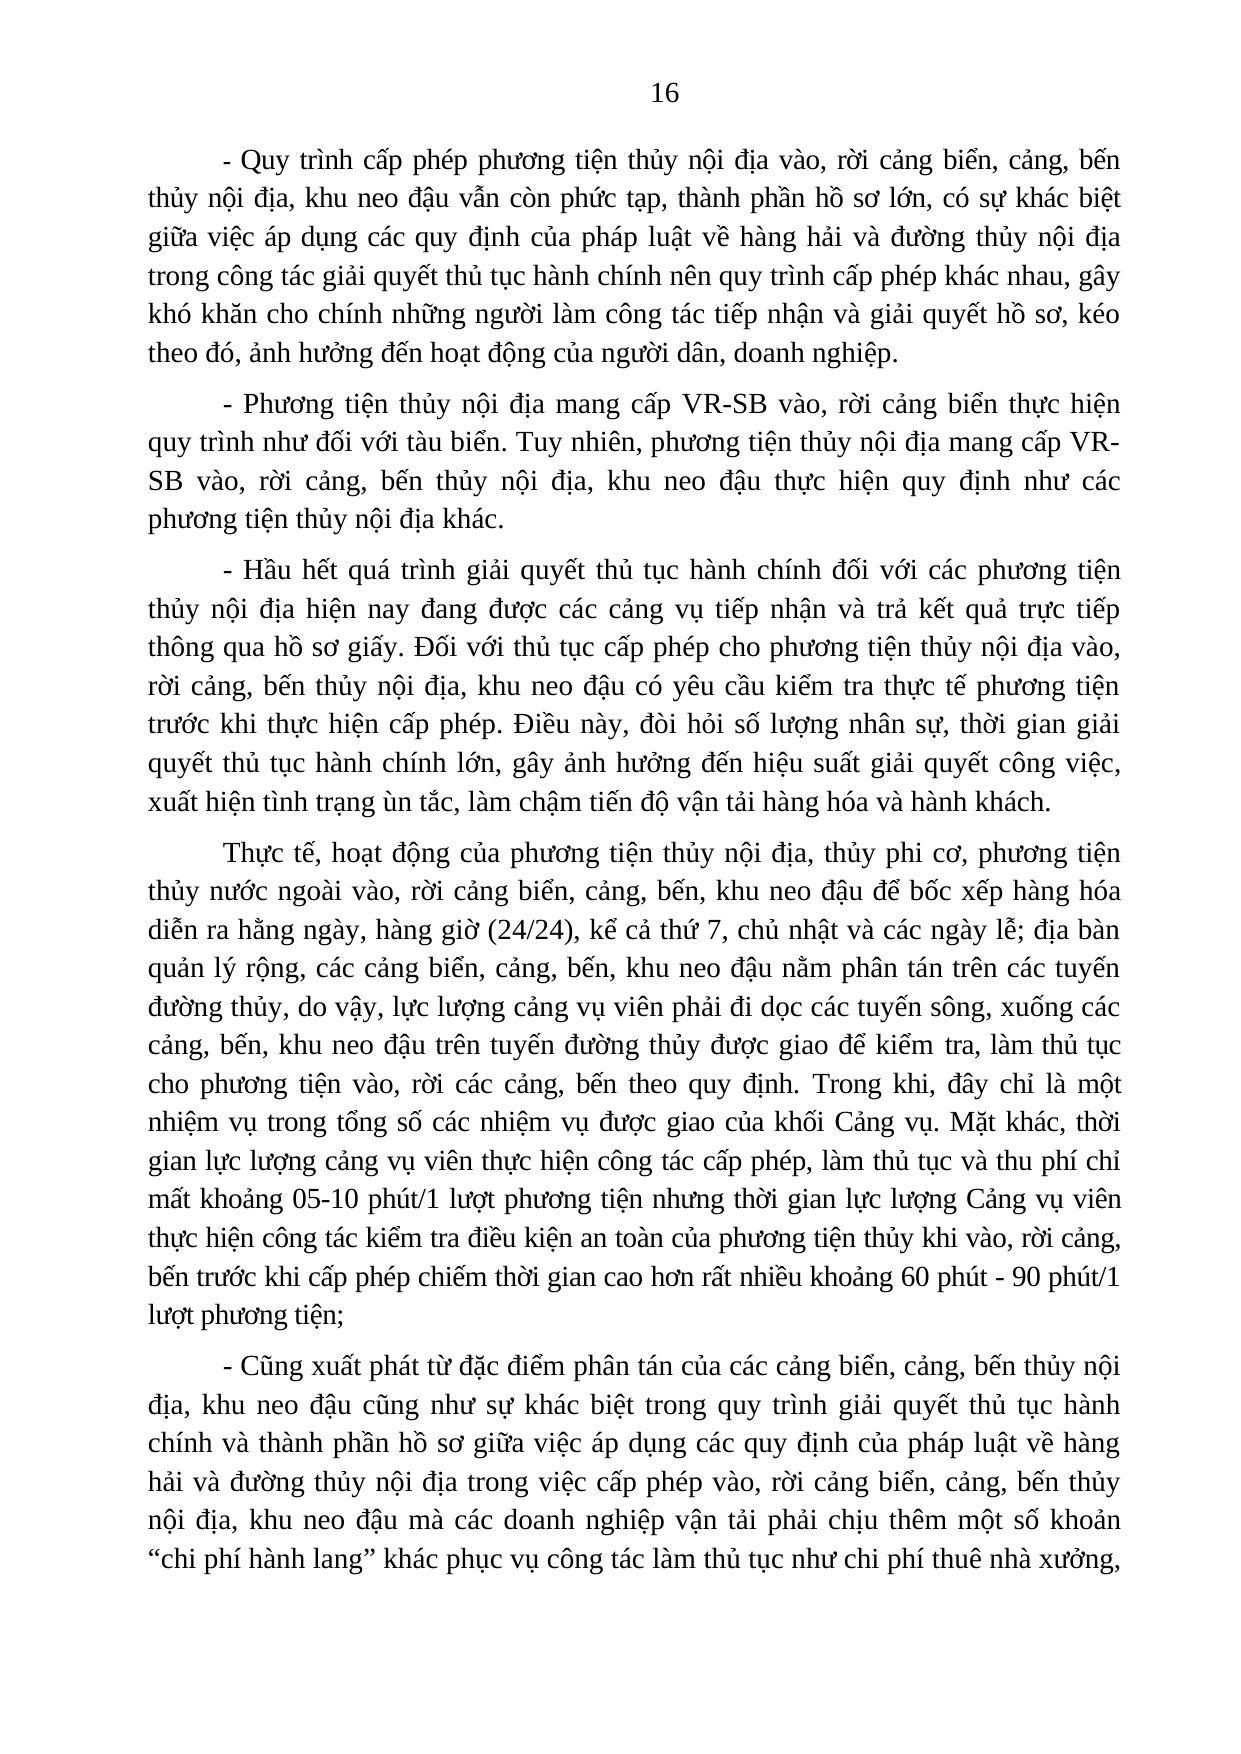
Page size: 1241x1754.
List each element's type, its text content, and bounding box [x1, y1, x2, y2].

text - Phương tiện thủy nội địa mang cấp VR-SB vào, rời cảng biển thực hiện quy trình như đối với tàu biển. Tuy nhiên, phương tiện thủy nội địa mang cấp VR-SB vào, rời cảng, bến thủy nội địa, khu neo đậu thực hiện quy định như các phương tiện thủy nội địa khác. [148, 386, 1122, 535]
text - Quy trình cấp phép phương tiện thủy nội địa vào, rời cảng biển, cảng, bến thủy nội địa, khu neo đậu vẫn còn phức tạp, thành phần hồ sơ lớn, có sự khác biệt giữa việc áp dụng các quy định của pháp luật về hàng hải và đường thủy nội địa trong công tác giải quyết thủ tục hành chính nên quy trình cấp phép khác nhau, gây khó khăn cho chính những người làm công tác tiếp nhận và giải quyết hồ sơ, kéo theo đó, ảnh hưởng đến hoạt động của người dân, doanh nghiệp. [148, 142, 1122, 368]
text Thực tế, hoạt động của phương tiện thủy nội địa, thủy phi cơ, phương tiện thủy nước ngoài vào, rời cảng biển, cảng, bến, khu neo đậu để bốc xếp hàng hóa diễn ra hằng ngày, hàng giờ (24/24), kể cả thứ 7, chủ nhật và các ngày lễ; địa bàn quản lý rộng, các cảng biển, cảng, bến, khu neo đậu nằm phân tán trên các tuyến đường thủy, do vậy, lực lượng cảng vụ viên phải đi dọc các tuyến sông, xuống các cảng, bến, khu neo đậu trên tuyến đường thủy được giao để kiểm tra, làm thủ tục cho phương tiện vào, rời các cảng, bến theo quy định. Trong khi, đây chỉ là một nhiệm vụ trong tổng số các nhiệm vụ được giao của khối Cảng vụ. Mặt khác, thời gian lực lượng cảng vụ viên thực hiện công tác cấp phép, làm thủ tục và thu phí chỉ mất khoảng 05-10 phút/1 lượt phương tiện nhưng thời gian lực lượng Cảng vụ viên thực hiện công tác kiểm tra điều kiện an toàn của phương tiện thủy khi vào, rời cảng, bến trước khi cấp phép chiếm thời gian cao hơn rất nhiều khoảng 60 phút - 90 phút/1 lượt phương tiện; [148, 835, 1122, 1331]
text - Hầu hết quá trình giải quyết thủ tục hành chính đối với các phương tiện thủy nội địa hiện nay đang được các cảng vụ tiếp nhận và trả kết quả trực tiếp thông qua hồ sơ giấy. Đối với thủ tục cấp phép cho phương tiện thủy nội địa vào, rời cảng, bến thủy nội địa, khu neo đậu có yêu cầu kiểm tra thực tế phương tiện trước khi thực hiện cấp phép. Điều này, đòi hỏi số lượng nhân sự, thời gian giải quyết thủ tục hành chính lớn, gây ảnh hưởng đến hiệu suất giải quyết công việc, xuất hiện tình trạng ùn tắc, làm chậm tiến độ vận tải hàng hóa và hành khách. [148, 552, 1122, 817]
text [148, 1348, 1122, 1574]
